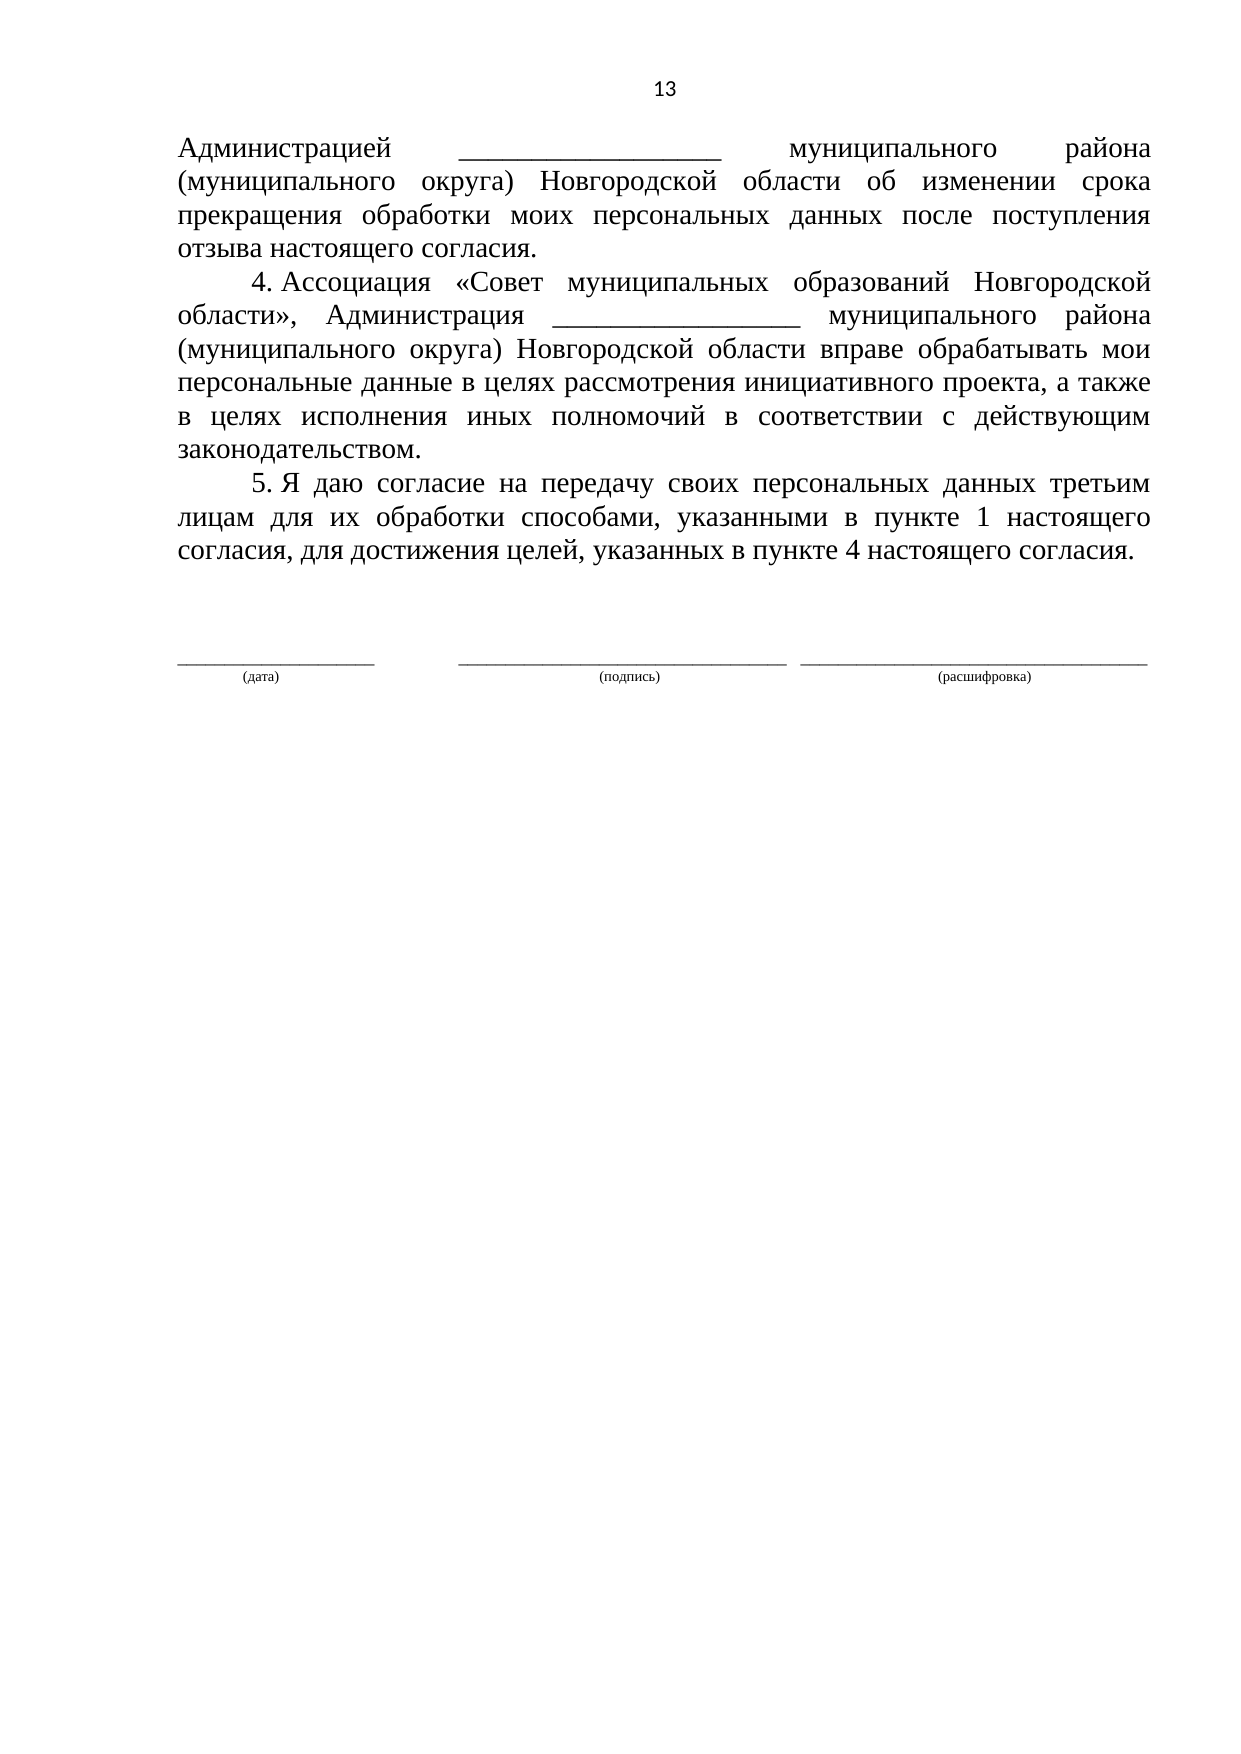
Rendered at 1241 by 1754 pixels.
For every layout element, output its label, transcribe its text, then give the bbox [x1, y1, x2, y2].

text _____________________ ___________________________________ _____________________________________ [177, 646, 1152, 668]
text 5. Я даю согласие на передачу своих персональных данных третьим лицам для их обработки способами, указанными в пункте 1 настоящего согласия, для достижения целей, указанных в пункте 4 настоящего согласия. [177, 465, 1152, 566]
text 4. Ассоциация «Совет муниципальных образований Новгородской области», Администрация _________________ муниципального района (муниципального округа) Новгородской области вправе обрабатывать мои персональные данные в целях рассмотрения инициативного проекта, а также в целях исполнения иных полномочий в соответствии с действующим законодательством. [177, 264, 1152, 465]
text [177, 130, 1152, 264]
text (дата) (подпись) (расшифровка) [177, 668, 1152, 684]
